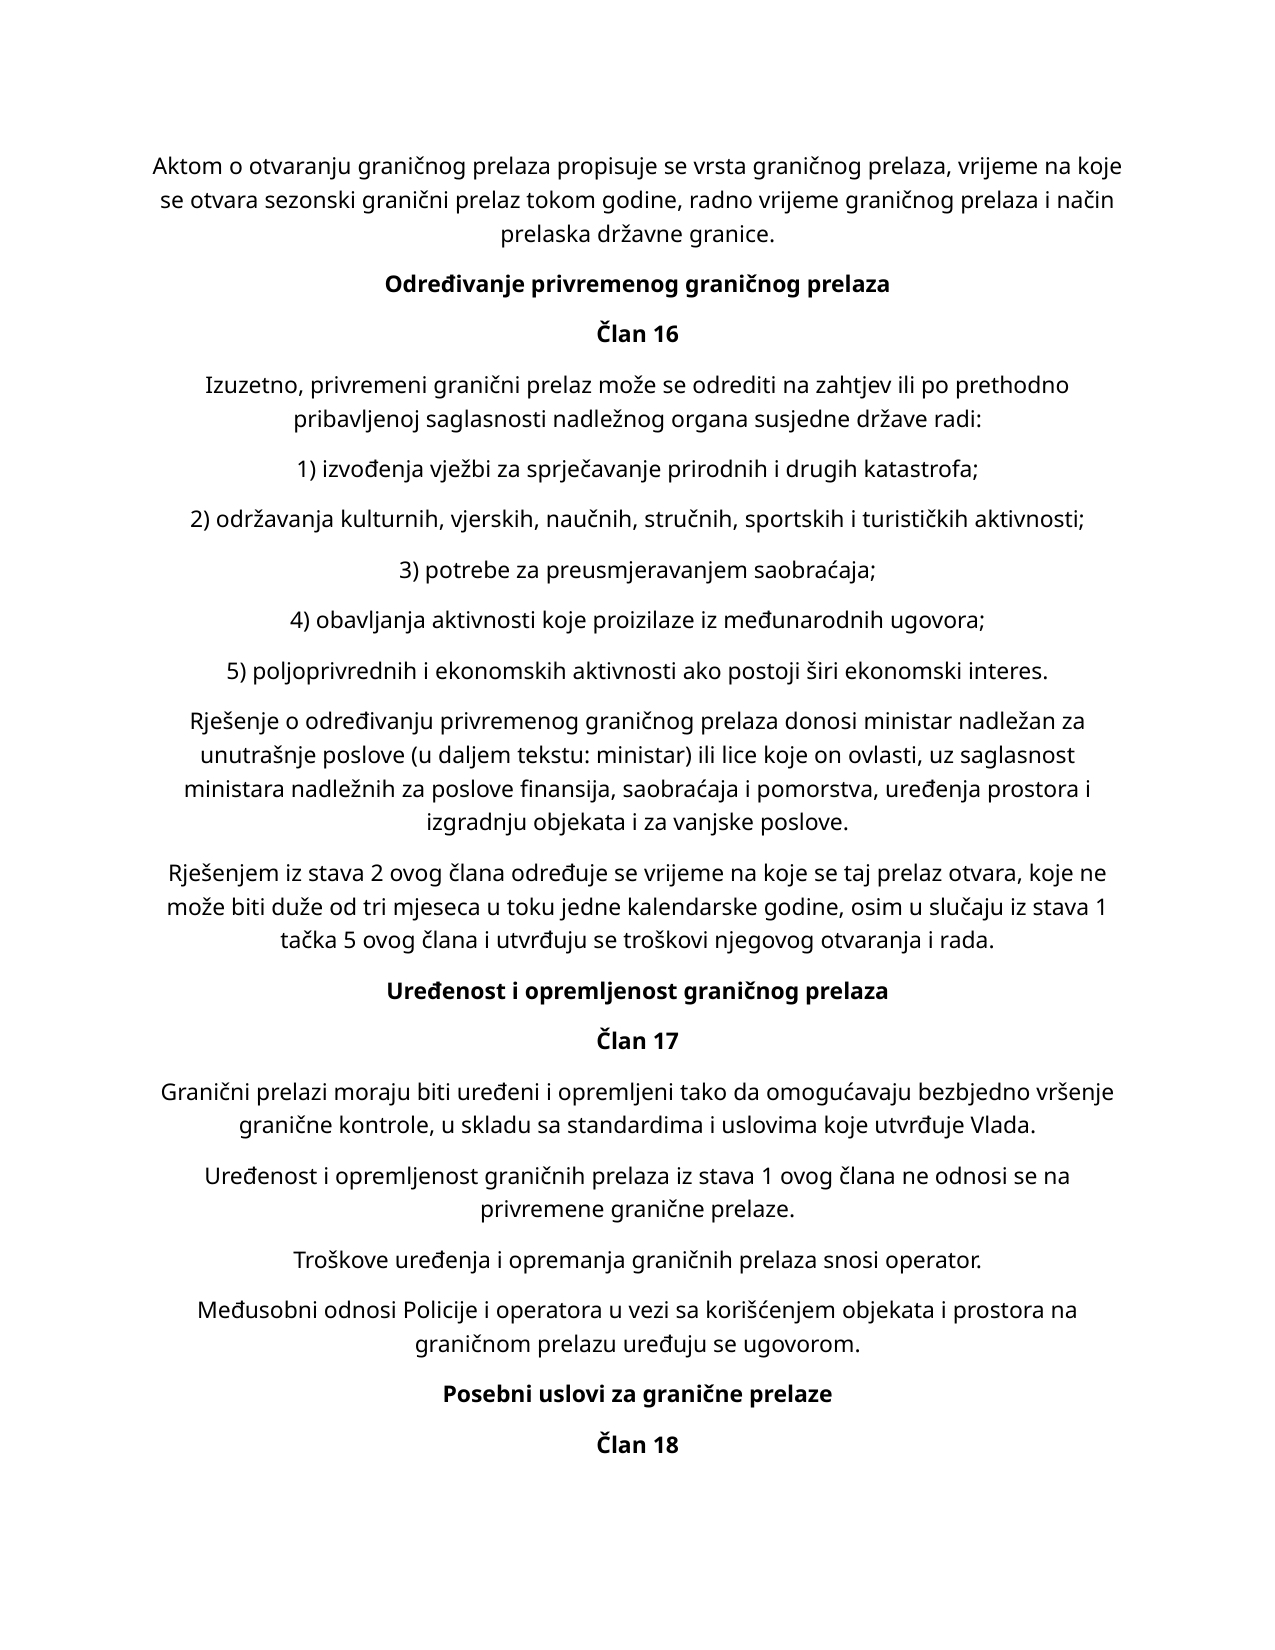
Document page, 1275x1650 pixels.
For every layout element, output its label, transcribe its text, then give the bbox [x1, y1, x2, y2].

text 2) održavanja kulturnih, vjerskih, naučnih, stručnih, sportskih i turističkih aktivnosti; [150, 503, 1125, 534]
text Međusobni odnosi Policije i operatora u vezi sa korišćenjem objekata i prostora na graničnom prelazu uređuju se ugovorom. [150, 1294, 1125, 1359]
text 1) izvođenja vježbi za sprječavanje prirodnih i drugih katastrofa; [150, 453, 1125, 484]
text Troškove uređenja i opremanja graničnih prelaza snosi operator. [150, 1244, 1125, 1275]
text Uređenost i opremljenost graničnog prelaza [150, 974, 1125, 1006]
text Član 18 [150, 1429, 1125, 1460]
text Rješenje o određivanju privremenog graničnog prelaza donosi ministar nadležan za unutrašnje poslove (u daljem tekstu: ministar) ili lice koje on ovlasti, uz saglasnost ministara nadležnih za poslove finansija, saobraćaja i pomorstva, uređenja prostora i izgradnju objekata i za vanjske poslove. [150, 705, 1125, 837]
text 3) potrebe za preusmjeravanjem saobraćaja; [150, 554, 1125, 585]
text 4) obavljanja aktivnosti koje proizilaze iz međunarodnih ugovora; [150, 604, 1125, 635]
text Aktom o otvaranju graničnog prelaza propisuje se vrsta graničnog prelaza, vrijeme na koje se otvara sezonski granični prelaz tokom godine, radno vrijeme graničnog prelaza i način prelaska državne granice. [150, 150, 1125, 249]
text Granični prelazi moraju biti uređeni i opremljeni tako da omogućavaju bezbjedno vršenje granične kontrole, u skladu sa standardima i uslovima koje utvrđuje Vlada. [150, 1075, 1125, 1140]
text Uređenost i opremljenost graničnih prelaza iz stava 1 ovog člana ne odnosi se na privremene granične prelaze. [150, 1159, 1125, 1224]
text Član 17 [150, 1025, 1125, 1056]
text Član 16 [150, 318, 1125, 349]
text Izuzetno, privremeni granični prelaz može se odrediti na zahtjev ili po prethodno pribavljenoj saglasnosti nadležnog organa susjedne države radi: [150, 369, 1125, 434]
text Određivanje privremenog graničnog prelaza [150, 268, 1125, 299]
text 5) poljoprivrednih i ekonomskih aktivnosti ako postoji širi ekonomski interes. [150, 654, 1125, 686]
text Rješenjem iz stava 2 ovog člana određuje se vrijeme na koje se taj prelaz otvara, koje ne može biti duže od tri mjeseca u toku jedne kalendarske godine, osim u slučaju iz stava 1 tačka 5 ovog člana i utvrđuju se troškovi njegovog otvaranja i rada. [150, 857, 1125, 955]
text Posebni uslovi za granične prelaze [150, 1378, 1125, 1409]
